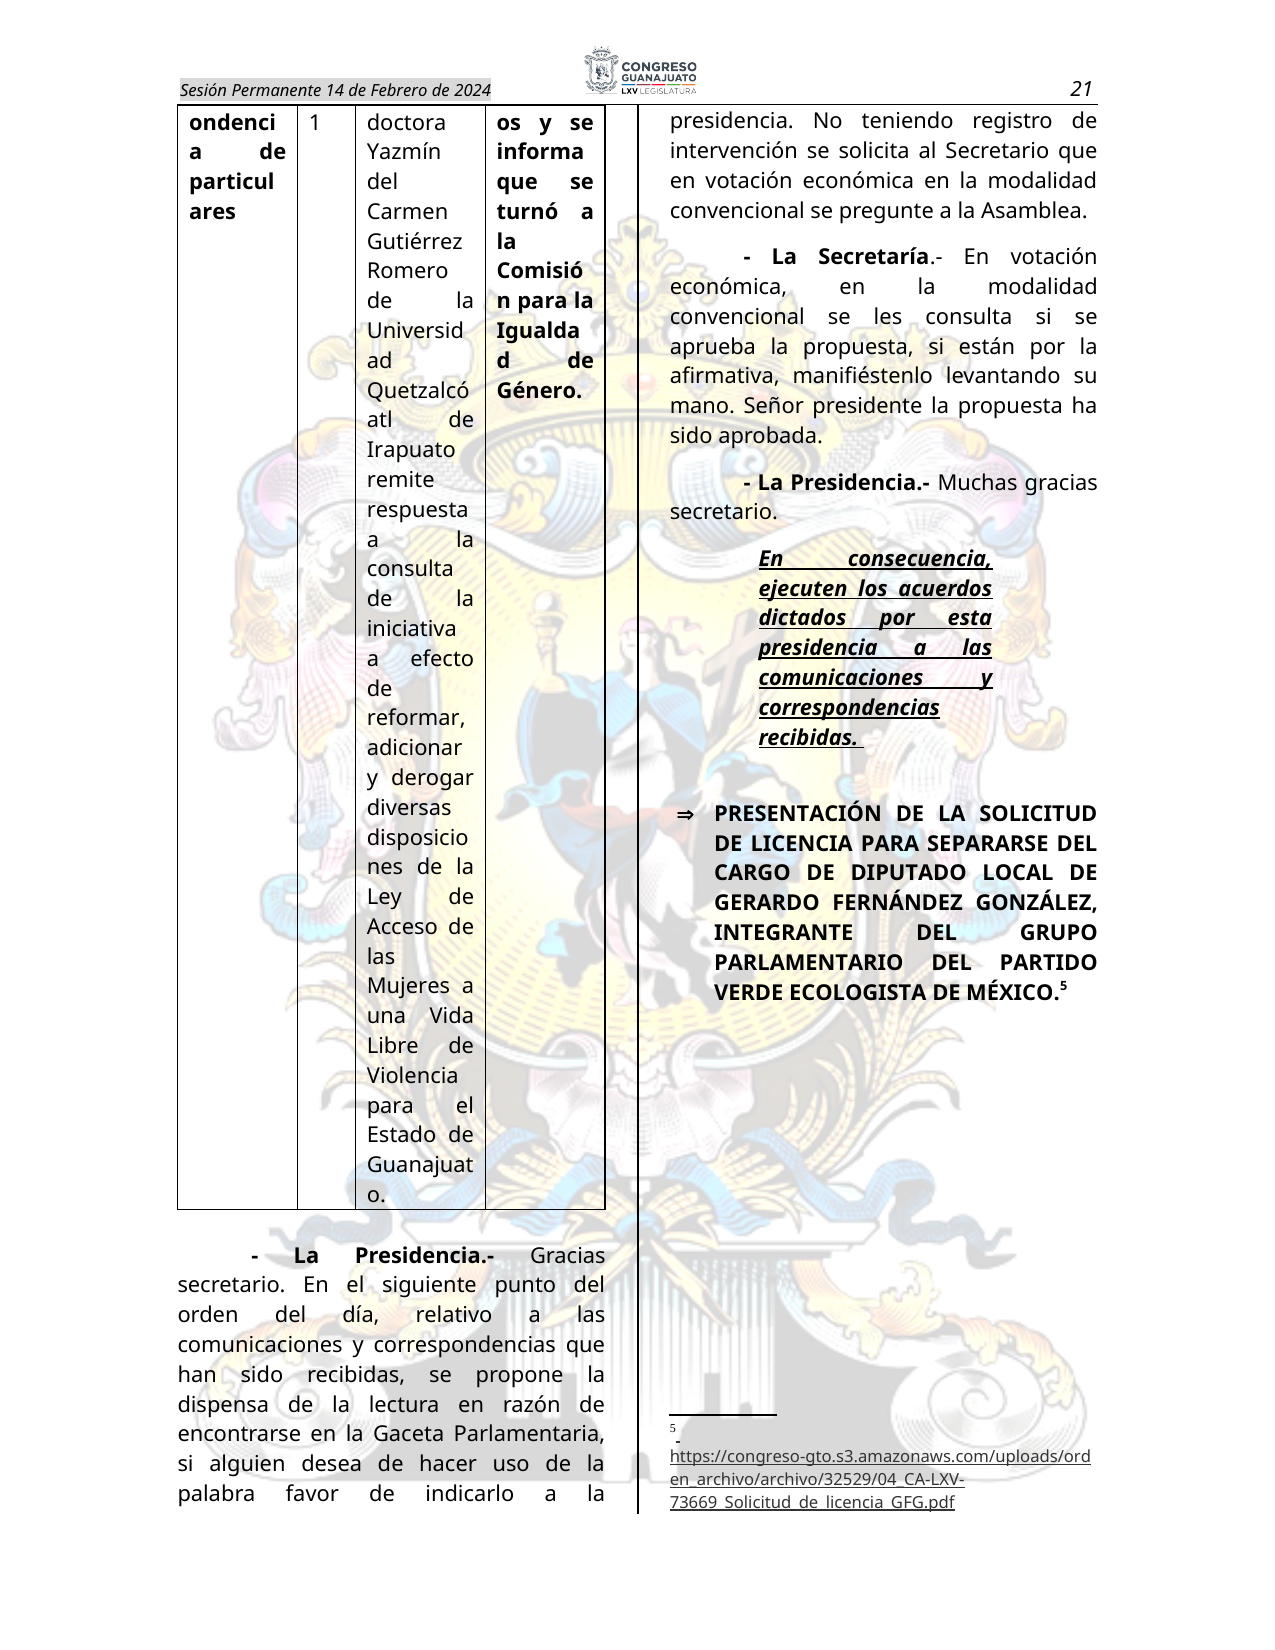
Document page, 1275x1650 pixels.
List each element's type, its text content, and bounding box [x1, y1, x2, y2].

table_cell Enterados y se informa que se turnó a la Comisión para la Igualdad de Género. [486, 106, 604, 1209]
text En consecuencia, ejecuten los acuerdos dictados por esta presidencia a las comunicaciones y correspondencias recibidas. [758, 543, 994, 751]
picture [584, 46, 697, 94]
text - La Presidencia.- Gracias secretario. En el siguiente punto del orden del día, relativo a las comunicaciones y correspondencias que han sido recibidas, se propone la dispensa de la lectura en razón de encontrarse en la Gaceta Parlamentaria, si alguien desea de hacer uso de la palabra favor de indicarlo a la presidencia. No teniendo registro de intervención se solicita al Secretario que en votación económica en la modalidad convencional se pregunte a la Asamblea. [669, 105, 1098, 224]
text - La Presidencia.- Gracias secretario. En el siguiente punto del orden del día, relativo a las comunicaciones y correspondencias que han sido recibidas, se propone la dispensa de la lectura en razón de encontrarse en la Gaceta Parlamentaria, si alguien desea de hacer uso de la palabra favor de indicarlo a la presidencia. No teniendo registro de intervención se solicita al Secretario que en votación económica en la modalidad convencional se pregunte a la Asamblea. [177, 1239, 605, 1508]
text - La Presidencia.- Muchas gracias secretario. [669, 466, 1098, 526]
text - La Secretaría.- En votación económica, en la modalidad convencional se les consulta si se aprueba la propuesta, si están por la afirmativa, manifiéstenlo levantando su mano. Señor presidente la propuesta ha sido aprobada. [669, 241, 1098, 450]
list PRESENTACIÓN DE LA SOLICITUD DE LICENCIA PARA SEPARARSE DEL CARGO DE DIPUTADO LOCAL DE GERARDO FERNÁNDEZ GONZÁLEZ, INTEGRANTE DEL GRUPO PARLAMENTARIO DEL PARTIDO VERDE ECOLOGISTA DE MÉXICO. [676, 798, 1098, 1006]
table_cell 5.01 [298, 106, 355, 1209]
table_cell Correspondencia de particulares [178, 106, 297, 1209]
